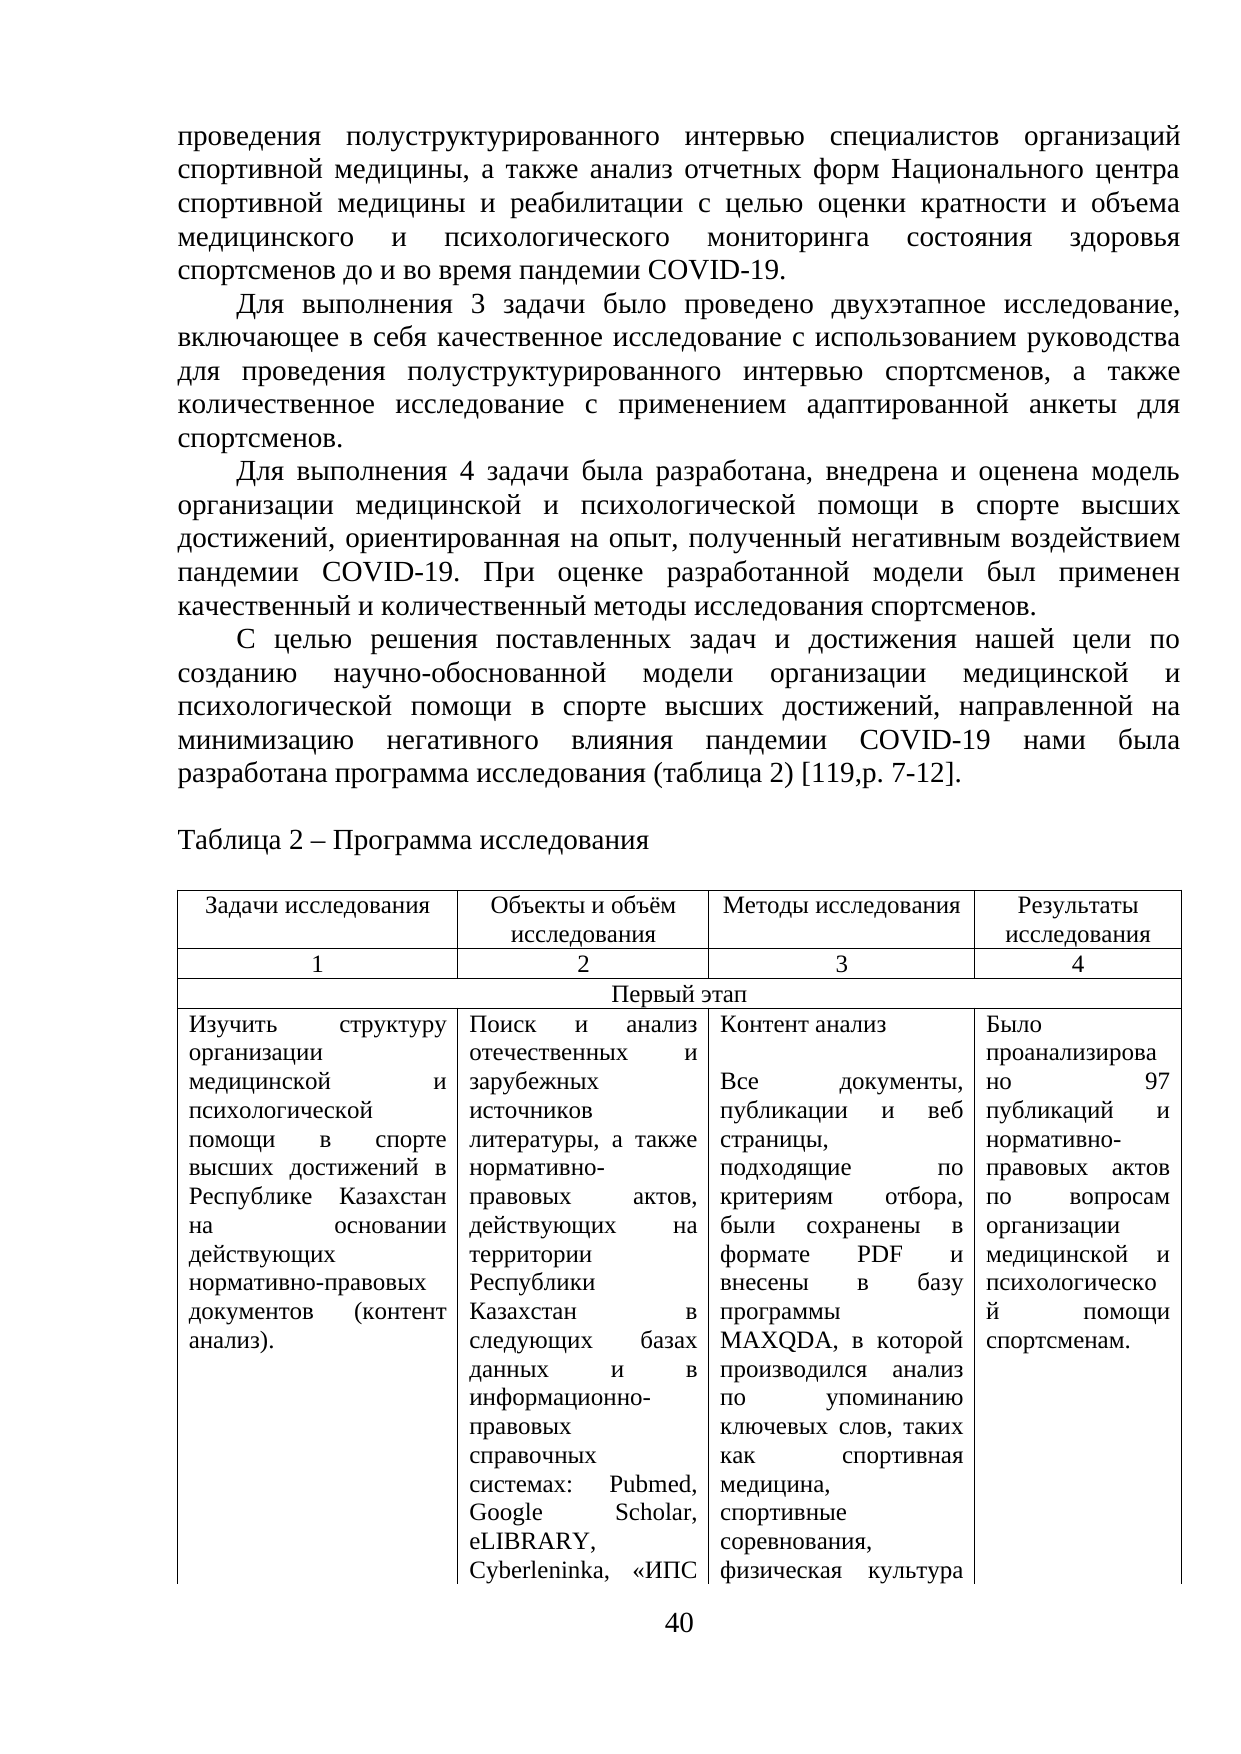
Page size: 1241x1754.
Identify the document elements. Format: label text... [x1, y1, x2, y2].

text Для выполнения 3 задачи было проведено двухэтапное исследование, включающее в себя качественное исследование с использованием руководства для проведения полуструктурированного интервью спортсменов, а также количественное исследование с применением адаптированной анкеты для спортсменов. [177, 286, 1181, 453]
table_cell 2 [458, 949, 708, 978]
table_cell 4 [975, 949, 1181, 978]
table_header Объекты и объём исследования [458, 891, 708, 948]
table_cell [975, 1009, 1181, 1584]
table_header Результаты исследования [975, 891, 1181, 948]
table_header Задачи исследования [178, 891, 457, 948]
table_cell 1 [178, 949, 457, 978]
text Таблица 2 – Программа исследования [177, 822, 1181, 856]
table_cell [709, 1009, 974, 1584]
table_header Методы исследования [709, 891, 974, 948]
table_cell Первый этап [178, 979, 1181, 1008]
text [177, 118, 1181, 286]
text С целью решения поставленных задач и достижения нашей цели по созданию научно-обоснованной модели организации медицинской и психологической помощи в спорте высших достижений, направленной на минимизацию негативного влияния пандемии COVID-19 нами была разработана программа исследования (таблица 2) [119,р. 7-12]. [177, 621, 1181, 789]
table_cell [458, 1009, 708, 1584]
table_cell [178, 1009, 457, 1584]
table_cell 3 [709, 949, 974, 978]
text Для выполнения 4 задачи была разработана, внедрена и оценена модель организации медицинской и психологической помощи в спорте высших достижений, ориентированная на опыт, полученный негативным воздействием пандемии COVID-19. При оценке разработанной модели был применен качественный и количественный методы исследования спортсменов. [177, 453, 1181, 621]
